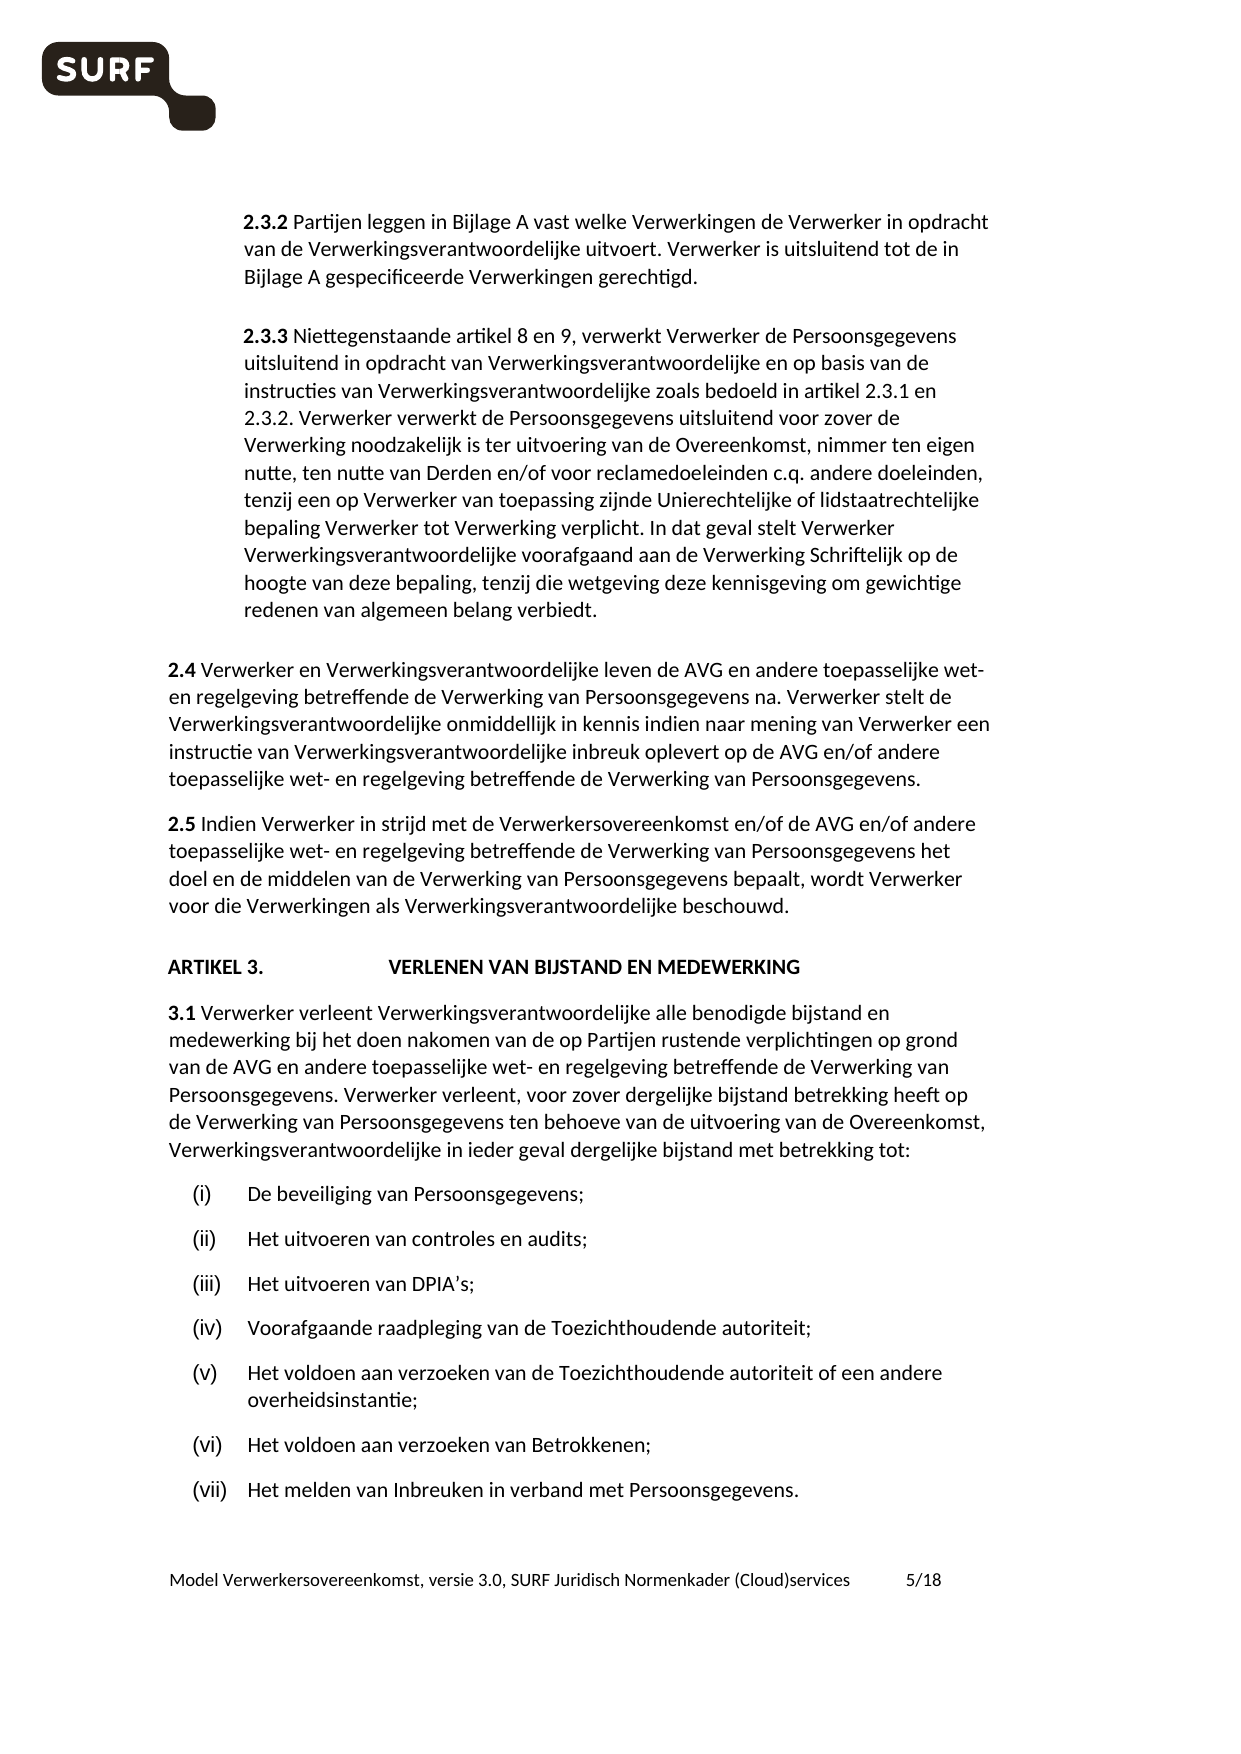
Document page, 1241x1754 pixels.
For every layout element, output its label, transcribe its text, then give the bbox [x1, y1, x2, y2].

text 3.1 Verwerker verleent Verwerkingsverantwoordelijke alle benodigde bijstand en medewerking bij het doen nakomen van de op Partijen rustende verplichtingen op grond van de AVG en andere toepasselijke wet- en regelgeving betreffende de Verwerking van Persoonsgegevens. Verwerker verleent, voor zover dergelijke bijstand betrekking heeft op de Verwerking van Persoonsgegevens ten behoeve van de uitvoering van de Overeenkomst, Verwerkingsverantwoordelijke in ieder geval dergelijke bijstand met betrekking tot: [168, 999, 991, 1162]
subtitle ARTIKEL 3. VERLENEN VAN BIJSTAND EN MEDEWERKING [168, 953, 996, 980]
list Het voldoen aan verzoeken van Betrokkenen; [192, 1431, 991, 1458]
list Het uitvoeren van DPIA’s; [192, 1270, 991, 1296]
list De beveiliging van Persoonsgegevens; [192, 1180, 991, 1207]
list Het uitvoeren van controles en audits; [192, 1225, 991, 1252]
list Het melden van Inbreuken in verband met Persoonsgegevens. [192, 1476, 991, 1503]
list Het voldoen aan verzoeken van de Toezichthoudende autoriteit of een andere overheidsinstantie; [192, 1359, 991, 1413]
text 2.5 Indien Verwerker in strijd met de Verwerkersovereenkomst en/of de AVG en/of andere toepasselijke wet- en regelgeving betreffende de Verwerking van Persoonsgegevens het doel en de middelen van de Verwerking van Persoonsgegevens bepaalt, wordt Verwerker voor die Verwerkingen als Verwerkingsverantwoordelijke beschouwd. [168, 810, 991, 919]
text 2.3.3 Niettegenstaande artikel 8 en 9, verwerkt Verwerker de Persoonsgegevens uitsluitend in opdracht van Verwerkingsverantwoordelijke en op basis van de instructies van Verwerkingsverantwoordelijke zoals bedoeld in artikel 2.3.1 en 2.3.2. Verwerker verwerkt de Persoonsgegevens uitsluitend voor zover de Verwerking noodzakelijk is ter uitvoering van de Overeenkomst, nimmer ten eigen nutte, ten nutte van Derden en/of voor reclamedoeleinden c.q. andere doeleinden, tenzij een op Verwerker van toepassing zijnde Unierechtelijke of lidstaatrechtelijke bepaling Verwerker tot Verwerking verplicht. In dat geval stelt Verwerker Verwerkingsverantwoordelijke voorafgaand aan de Verwerking Schriftelijk op de hoogte van deze bepaling, tenzij die wetgeving deze kennisgeving om gewichtige redenen van algemeen belang verbiedt. [243, 322, 991, 623]
text 2.3.2 Partijen leggen in Bijlage A vast welke Verwerkingen de Verwerker in opdracht van de Verwerkingsverantwoordelijke uitvoert. Verwerker is uitsluitend tot de in Bijlage A gespecificeerde Verwerkingen gerechtigd. [243, 208, 991, 289]
text 2.4 Verwerker en Verwerkingsverantwoordelijke leven de AVG en andere toepasselijke wet- en regelgeving betreffende de Verwerking van Persoonsgegevens na. Verwerker stelt de Verwerkingsverantwoordelijke onmiddellijk in kennis indien naar mening van Verwerker een instructie van Verwerkingsverantwoordelijke inbreuk oplevert op de AVG en/of andere toepasselijke wet- en regelgeving betreffende de Verwerking van Persoonsgegevens. [168, 656, 991, 792]
list Voorafgaande raadpleging van de Toezichthoudende autoriteit; [192, 1314, 991, 1341]
